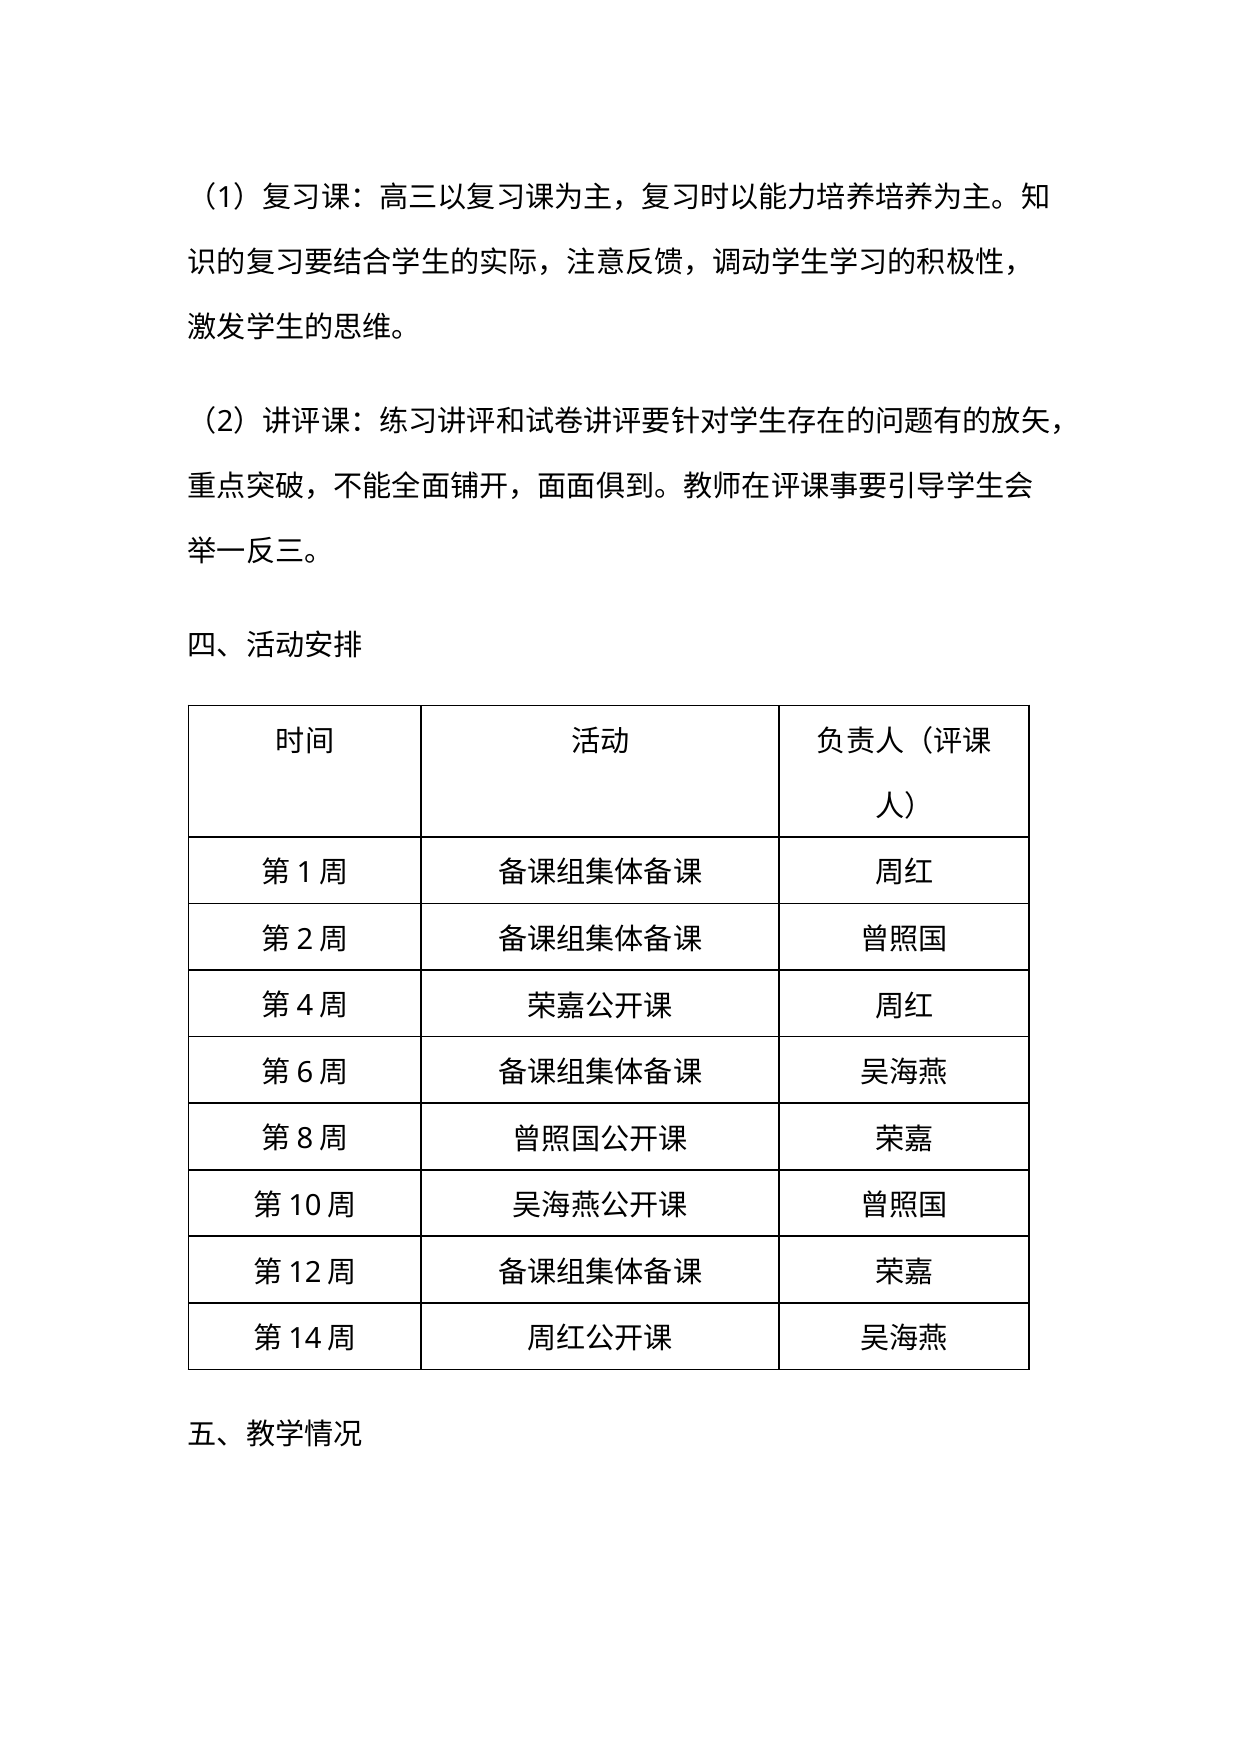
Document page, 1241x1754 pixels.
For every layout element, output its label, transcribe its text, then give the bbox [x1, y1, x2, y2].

table_header 负责人（评课人） [780, 706, 1028, 836]
table_cell 第4周 [189, 971, 420, 1036]
table_cell 曾照国公开课 [422, 1104, 778, 1169]
table_cell 吴海燕公开课 [422, 1171, 778, 1235]
table_cell 备课组集体备课 [422, 904, 778, 969]
table_cell 曾照国 [780, 904, 1028, 969]
table_cell 吴海燕 [780, 1037, 1028, 1102]
table_cell 荣嘉公开课 [422, 971, 778, 1036]
table_cell 第8周 [189, 1104, 420, 1169]
table_cell 第12周 [189, 1237, 420, 1302]
table_cell 第2周 [189, 904, 420, 969]
text 四、活动安排 [187, 610, 1053, 675]
table_cell 第14周 [189, 1304, 420, 1368]
table_cell 周红 [780, 838, 1028, 903]
table_cell 备课组集体备课 [422, 1237, 778, 1302]
table_cell 备课组集体备课 [422, 838, 778, 903]
table_header 时间 [189, 706, 420, 836]
table_cell 周红 [780, 971, 1028, 1036]
text （1）复习课：高三以复习课为主，复习时以能力培养培养为主。知识的复习要结合学生的实际，注意反馈，调动学生学习的积极性，激发学生的思维。 [187, 162, 1053, 357]
table_cell 第10周 [189, 1171, 420, 1235]
table_cell 荣嘉 [780, 1104, 1028, 1169]
table_cell 第1周 [189, 838, 420, 903]
table_cell 荣嘉 [780, 1237, 1028, 1302]
table_cell 第6周 [189, 1037, 420, 1102]
table_cell 备课组集体备课 [422, 1037, 778, 1102]
text 五、教学情况 [187, 1399, 1053, 1464]
table_header 活动 [422, 706, 778, 836]
text （2）讲评课：练习讲评和试卷讲评要针对学生存在的问题有的放矢，重点突破，不能全面铺开，面面俱到。教师在评课事要引导学生会举一反三。 [187, 386, 1053, 581]
table_cell 吴海燕 [780, 1304, 1028, 1368]
table_cell 周红公开课 [422, 1304, 778, 1368]
table_cell 曾照国 [780, 1171, 1028, 1235]
